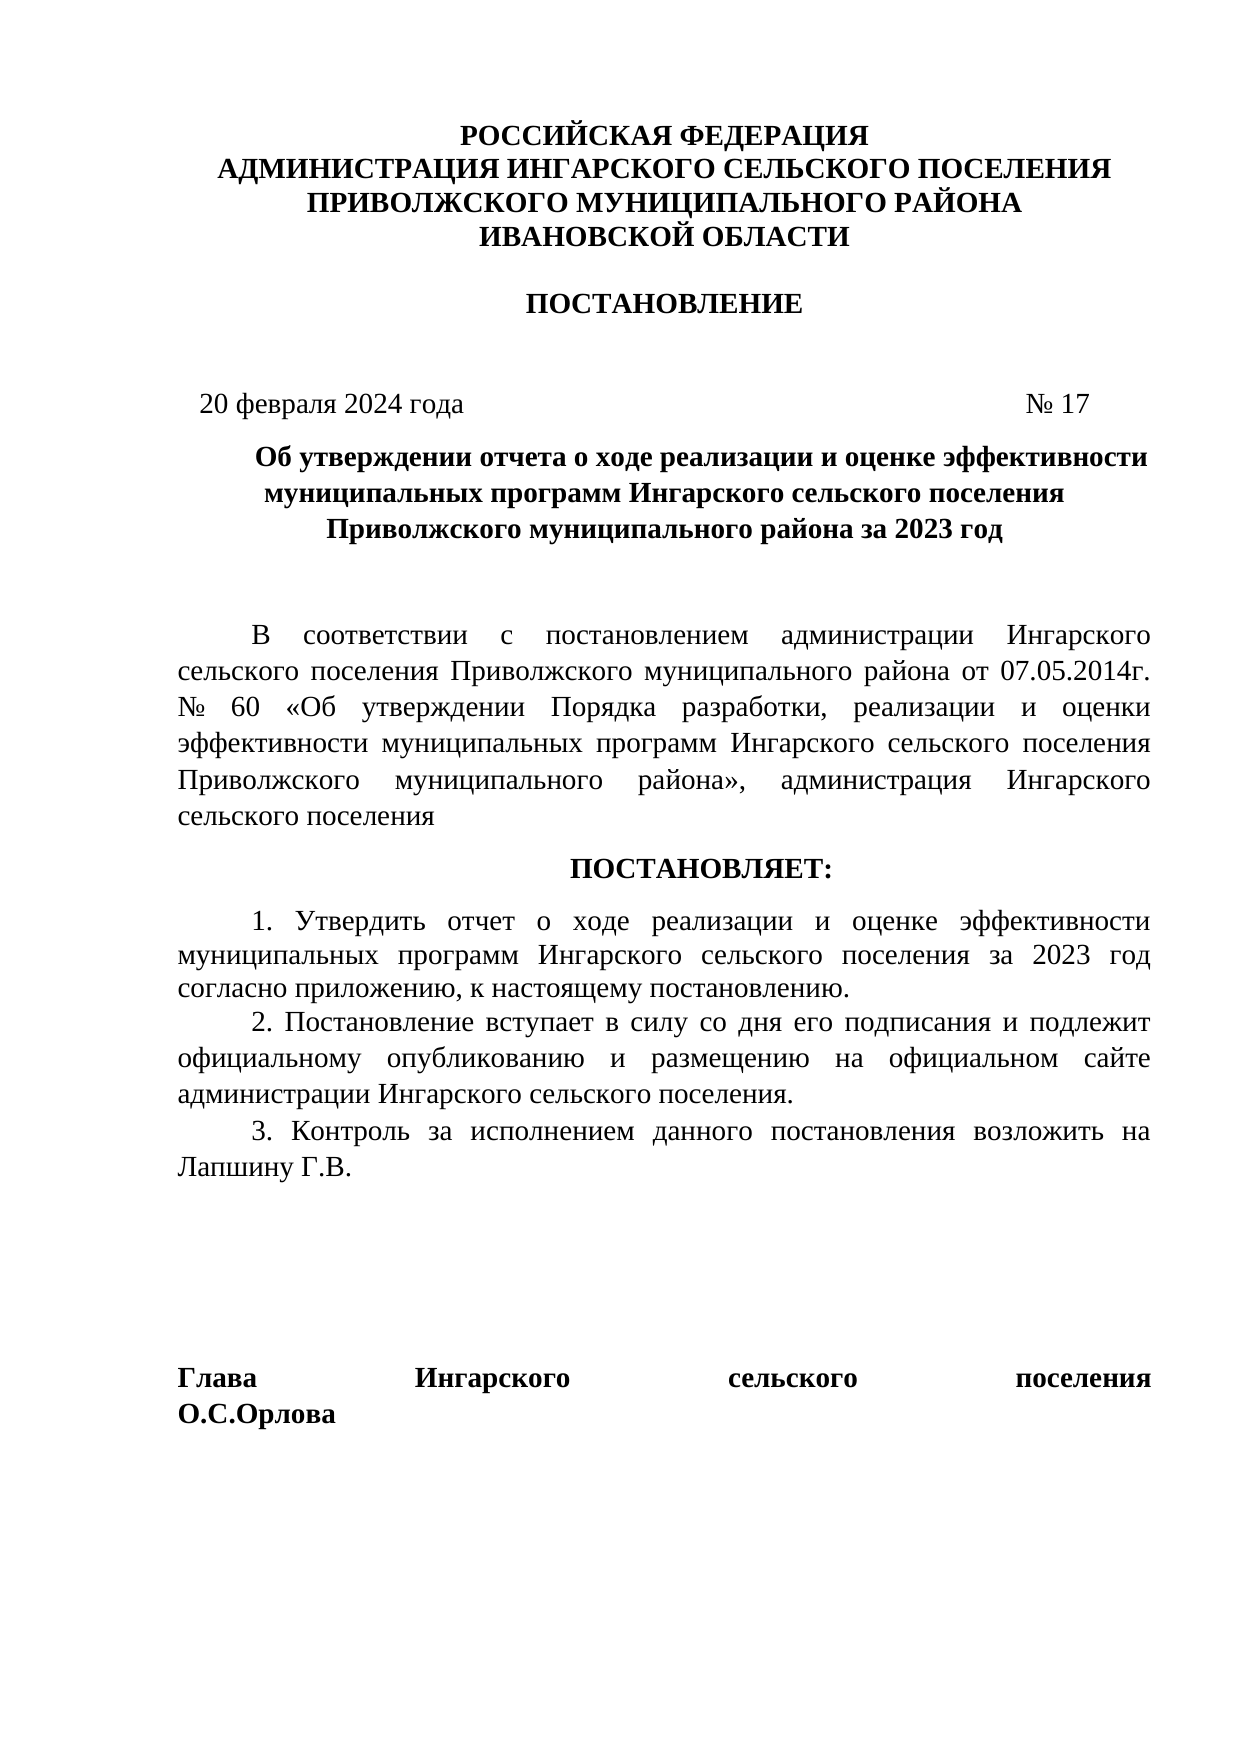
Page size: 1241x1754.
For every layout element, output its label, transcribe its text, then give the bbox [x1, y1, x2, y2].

text ПРИВОЛЖСКОГО МУНИЦИПАЛЬНОГО РАЙОНА [177, 185, 1152, 219]
text 1. Утвердить отчет о ходе реализации и оценке эффективности муниципальных программ Ингарского сельского поселения за 2023 год согласно приложению, к настоящему постановлению. [177, 903, 1152, 1004]
text В соответствии с постановлением администрации Ингарского сельского поселения Приволжского муниципального района от 07.05.2014г. № 60 «Об утверждении Порядка разработки, реализации и оценки эффективности муниципальных программ Ингарского сельского поселения Приволжского муниципального района», администрация Ингарского сельского поселения [177, 617, 1152, 831]
text 2. Постановление вступает в силу со дня его подписания и подлежит официальному опубликованию и размещению на официальном сайте администрации Ингарского сельского поселения. [177, 1004, 1152, 1110]
text АДМИНИСТРАЦИЯ ИНГАРСКОГО СЕЛЬСКОГО ПОСЕЛЕНИЯ [177, 152, 1152, 185]
text 20 февраля 2024 года № 17 [177, 386, 1152, 420]
text 3. Контроль за исполнением данного постановления возложить на Лапшину Г.В. [177, 1113, 1152, 1182]
text ИВАНОВСКОЙ ОБЛАСТИ [177, 219, 1152, 252]
text Глава Ингарского сельского поселения О.С.Орлова [177, 1360, 1152, 1430]
text Об утверждении отчета о ходе реализации и оценке эффективности муниципальных программ Ингарского сельского поселения Приволжского муниципального района за 2023 год [177, 439, 1152, 545]
text РОССИЙСКАЯ ФЕДЕРАЦИЯ [177, 118, 1152, 152]
text ПОСТАНОВЛЯЕТ: [177, 851, 1152, 884]
text ПОСТАНОВЛЕНИЕ [177, 286, 1152, 319]
